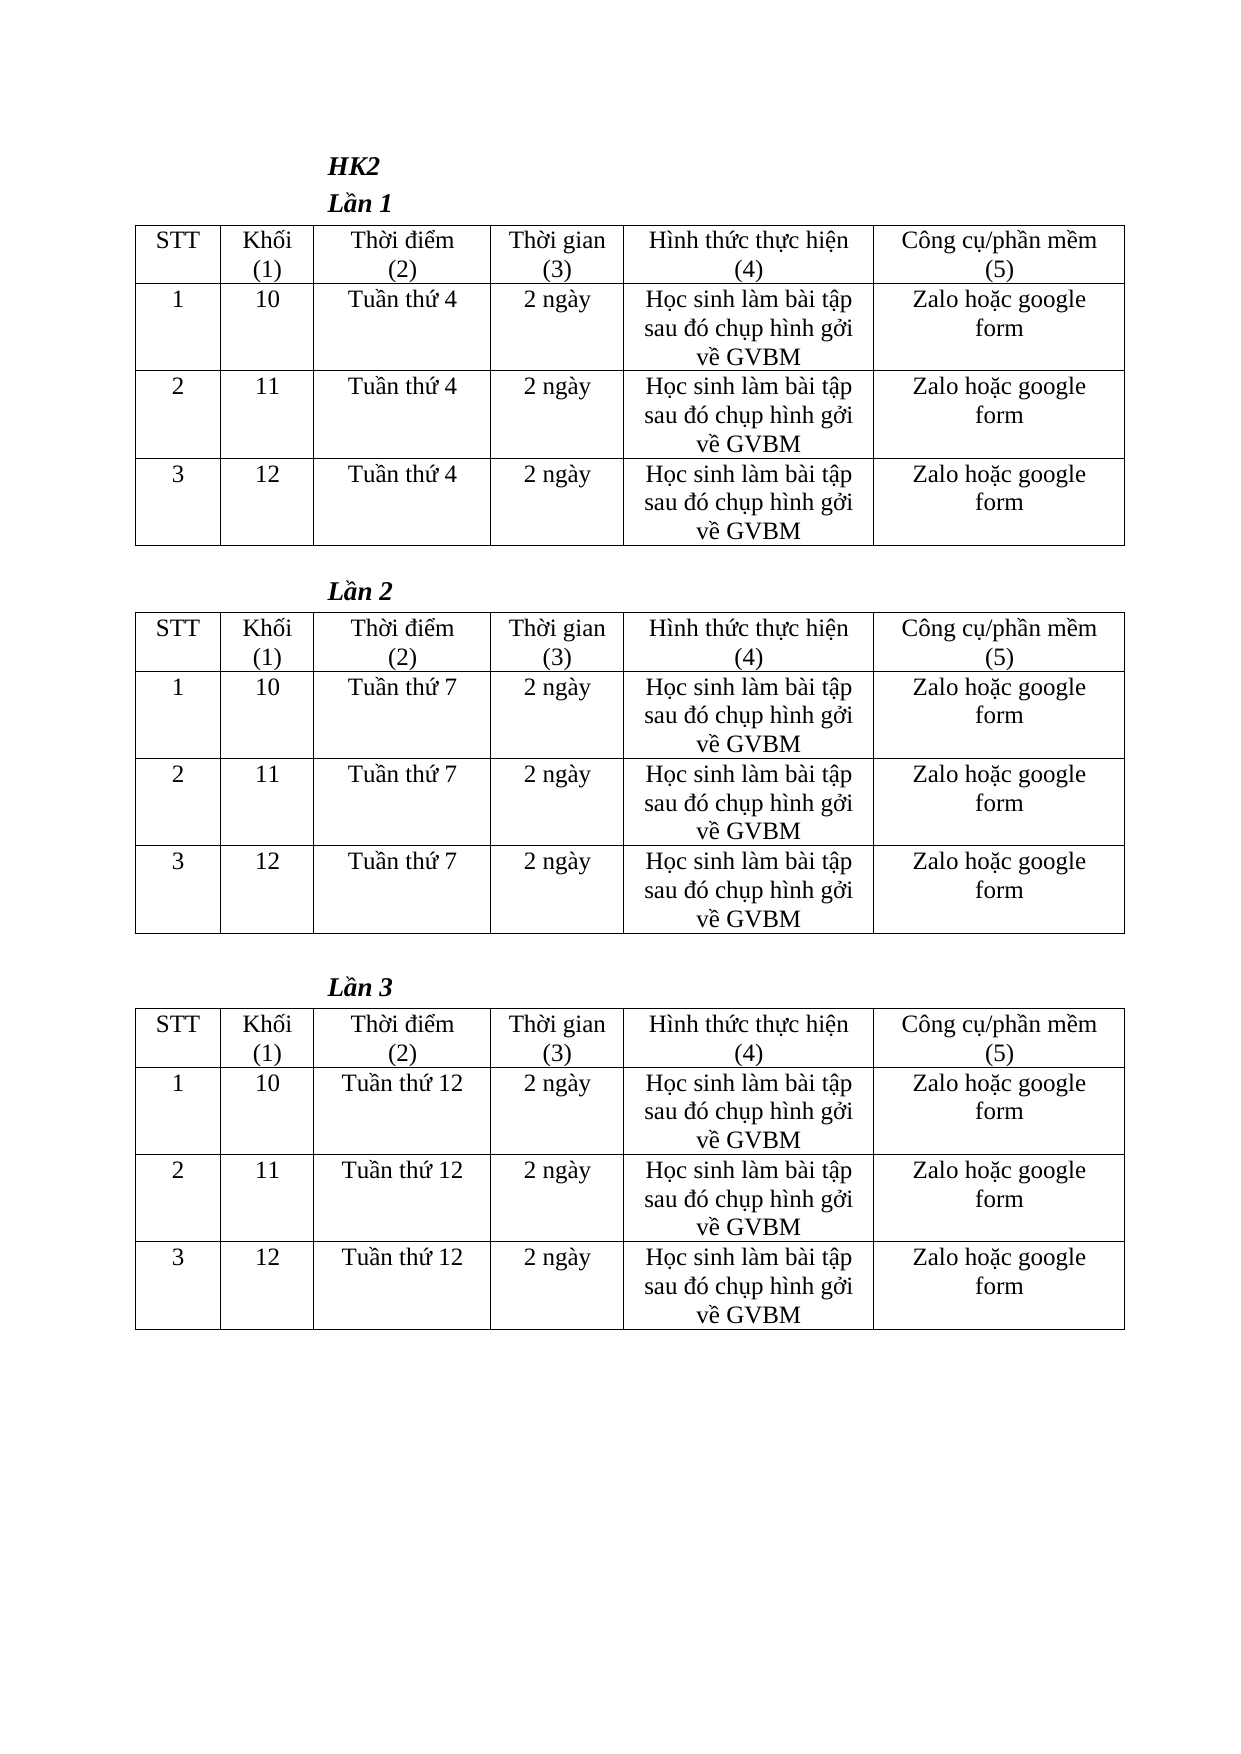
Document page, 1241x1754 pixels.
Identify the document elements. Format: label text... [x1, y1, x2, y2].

table_cell 2 [136, 759, 220, 845]
table_cell Học sinh làm bài tập sau đó chụp hình gởi về GVBM [624, 846, 873, 932]
table_cell 2 ngày [491, 672, 623, 758]
table_header Hình thức thực hiện (4) [624, 613, 873, 671]
table_cell 2 ngày [491, 1155, 623, 1241]
table_header Khối (1) [221, 613, 313, 671]
table_cell Học sinh làm bài tập sau đó chụp hình gởi về GVBM [624, 1242, 873, 1328]
table_cell Học sinh làm bài tập sau đó chụp hình gởi về GVBM [624, 672, 873, 758]
text Lần 2 [150, 575, 1090, 606]
table_cell 10 [221, 1068, 313, 1154]
table_cell Zalo hoặc google form [874, 1155, 1124, 1241]
table_header Thời điểm (2) [314, 1009, 490, 1067]
table_cell Học sinh làm bài tập sau đó chụp hình gởi về GVBM [624, 284, 873, 370]
table_cell 2 ngày [491, 1068, 623, 1154]
table_cell 1 [136, 1068, 220, 1154]
table_header Thời điểm (2) [314, 613, 490, 671]
table_header Công cụ/phần mềm (5) [874, 226, 1124, 283]
table_cell 2 ngày [491, 371, 623, 458]
text HK2 [150, 150, 1090, 181]
table_cell Tuần thứ 12 [314, 1155, 490, 1241]
table_header Hình thức thực hiện (4) [624, 1009, 873, 1067]
table_cell Zalo hoặc google form [874, 459, 1124, 545]
table_cell 2 ngày [491, 284, 623, 370]
table_cell Tuần thứ 7 [314, 846, 490, 932]
table_cell Học sinh làm bài tập sau đó chụp hình gởi về GVBM [624, 759, 873, 845]
table_header Công cụ/phần mềm (5) [874, 613, 1124, 671]
table_cell 2 [136, 1155, 220, 1241]
table_cell 2 ngày [491, 459, 623, 545]
table_cell 11 [221, 759, 313, 845]
table_cell Zalo hoặc google form [874, 672, 1124, 758]
table_cell Tuần thứ 4 [314, 459, 490, 545]
table_cell Tuần thứ 12 [314, 1068, 490, 1154]
table_cell Zalo hoặc google form [874, 284, 1124, 370]
table_cell 3 [136, 1242, 220, 1328]
table_header Hình thức thực hiện (4) [624, 226, 873, 283]
table_header Thời điểm (2) [314, 226, 490, 283]
table_cell 3 [136, 459, 220, 545]
text Lần 1 [150, 187, 1090, 218]
table_cell 2 ngày [491, 759, 623, 845]
table_cell 3 [136, 846, 220, 932]
table_cell Tuần thứ 4 [314, 284, 490, 370]
table_cell 2 ngày [491, 846, 623, 932]
text Lần 3 [150, 971, 1090, 1002]
table_cell Tuần thứ 12 [314, 1242, 490, 1328]
table_header Thời gian (3) [491, 613, 623, 671]
table_cell 11 [221, 371, 313, 458]
table_cell Tuần thứ 7 [314, 672, 490, 758]
table_header Công cụ/phần mềm (5) [874, 1009, 1124, 1067]
table_cell Tuần thứ 4 [314, 371, 490, 458]
table_cell Zalo hoặc google form [874, 846, 1124, 932]
table_header STT [136, 1009, 220, 1067]
table_cell Học sinh làm bài tập sau đó chụp hình gởi về GVBM [624, 1155, 873, 1241]
table_cell 12 [221, 1242, 313, 1328]
table_cell Học sinh làm bài tập sau đó chụp hình gởi về GVBM [624, 371, 873, 458]
table_header STT [136, 613, 220, 671]
table_cell 11 [221, 1155, 313, 1241]
table_cell 1 [136, 672, 220, 758]
table_cell Zalo hoặc google form [874, 759, 1124, 845]
table_cell 2 [136, 371, 220, 458]
table_cell Tuần thứ 7 [314, 759, 490, 845]
table_header Thời gian (3) [491, 226, 623, 283]
table_header Khối (1) [221, 1009, 313, 1067]
table_cell Zalo hoặc google form [874, 371, 1124, 458]
table_cell 2 ngày [491, 1242, 623, 1328]
table_header Thời gian (3) [491, 1009, 623, 1067]
table_cell 10 [221, 672, 313, 758]
table_header Khối (1) [221, 226, 313, 283]
table_cell Zalo hoặc google form [874, 1068, 1124, 1154]
table_cell Học sinh làm bài tập sau đó chụp hình gởi về GVBM [624, 459, 873, 545]
table_cell Học sinh làm bài tập sau đó chụp hình gởi về GVBM [624, 1068, 873, 1154]
table_cell 12 [221, 846, 313, 932]
table_cell 1 [136, 284, 220, 370]
table_cell Zalo hoặc google form [874, 1242, 1124, 1328]
table_header STT [136, 226, 220, 283]
table_cell 10 [221, 284, 313, 370]
table_cell 12 [221, 459, 313, 545]
